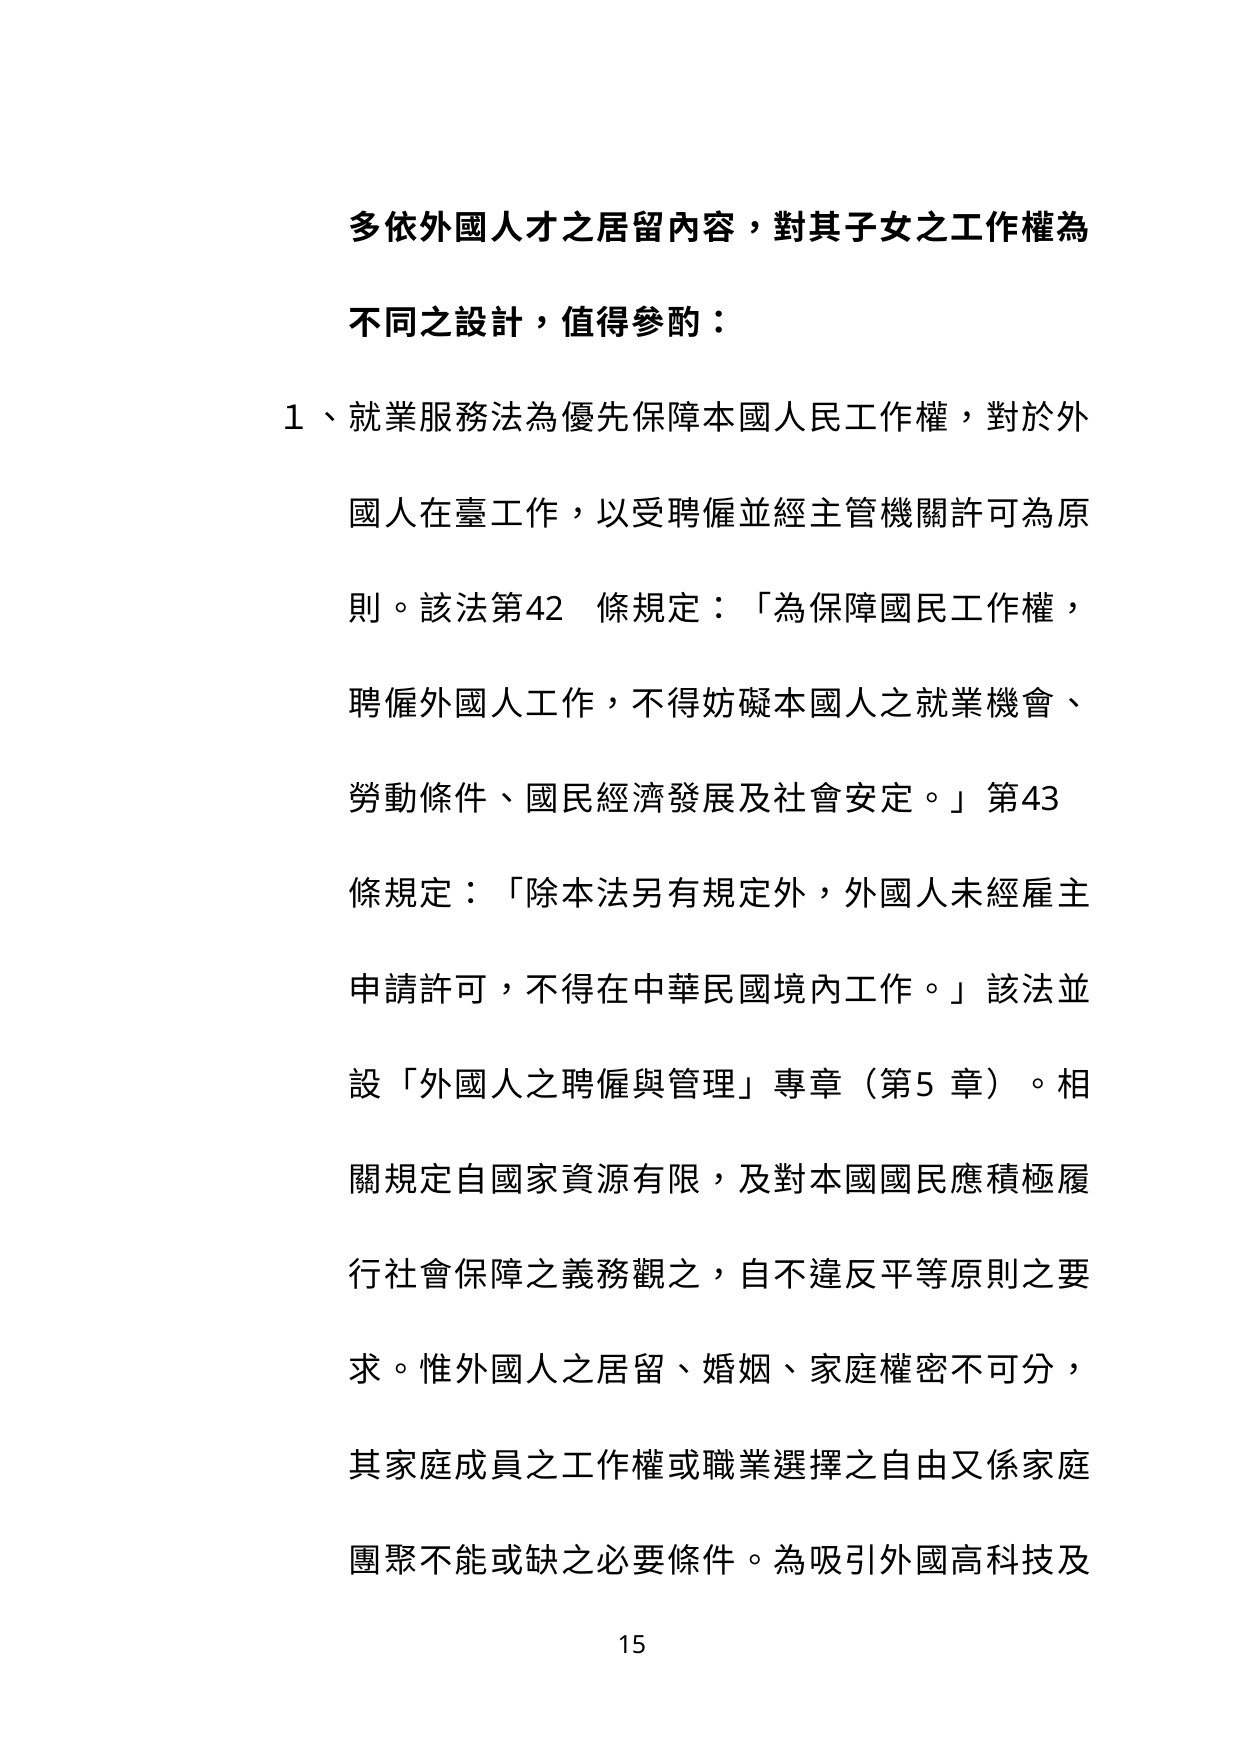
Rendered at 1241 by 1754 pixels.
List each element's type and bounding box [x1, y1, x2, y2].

subtitle [242, 177, 1092, 368]
subtitle [278, 368, 1092, 1605]
